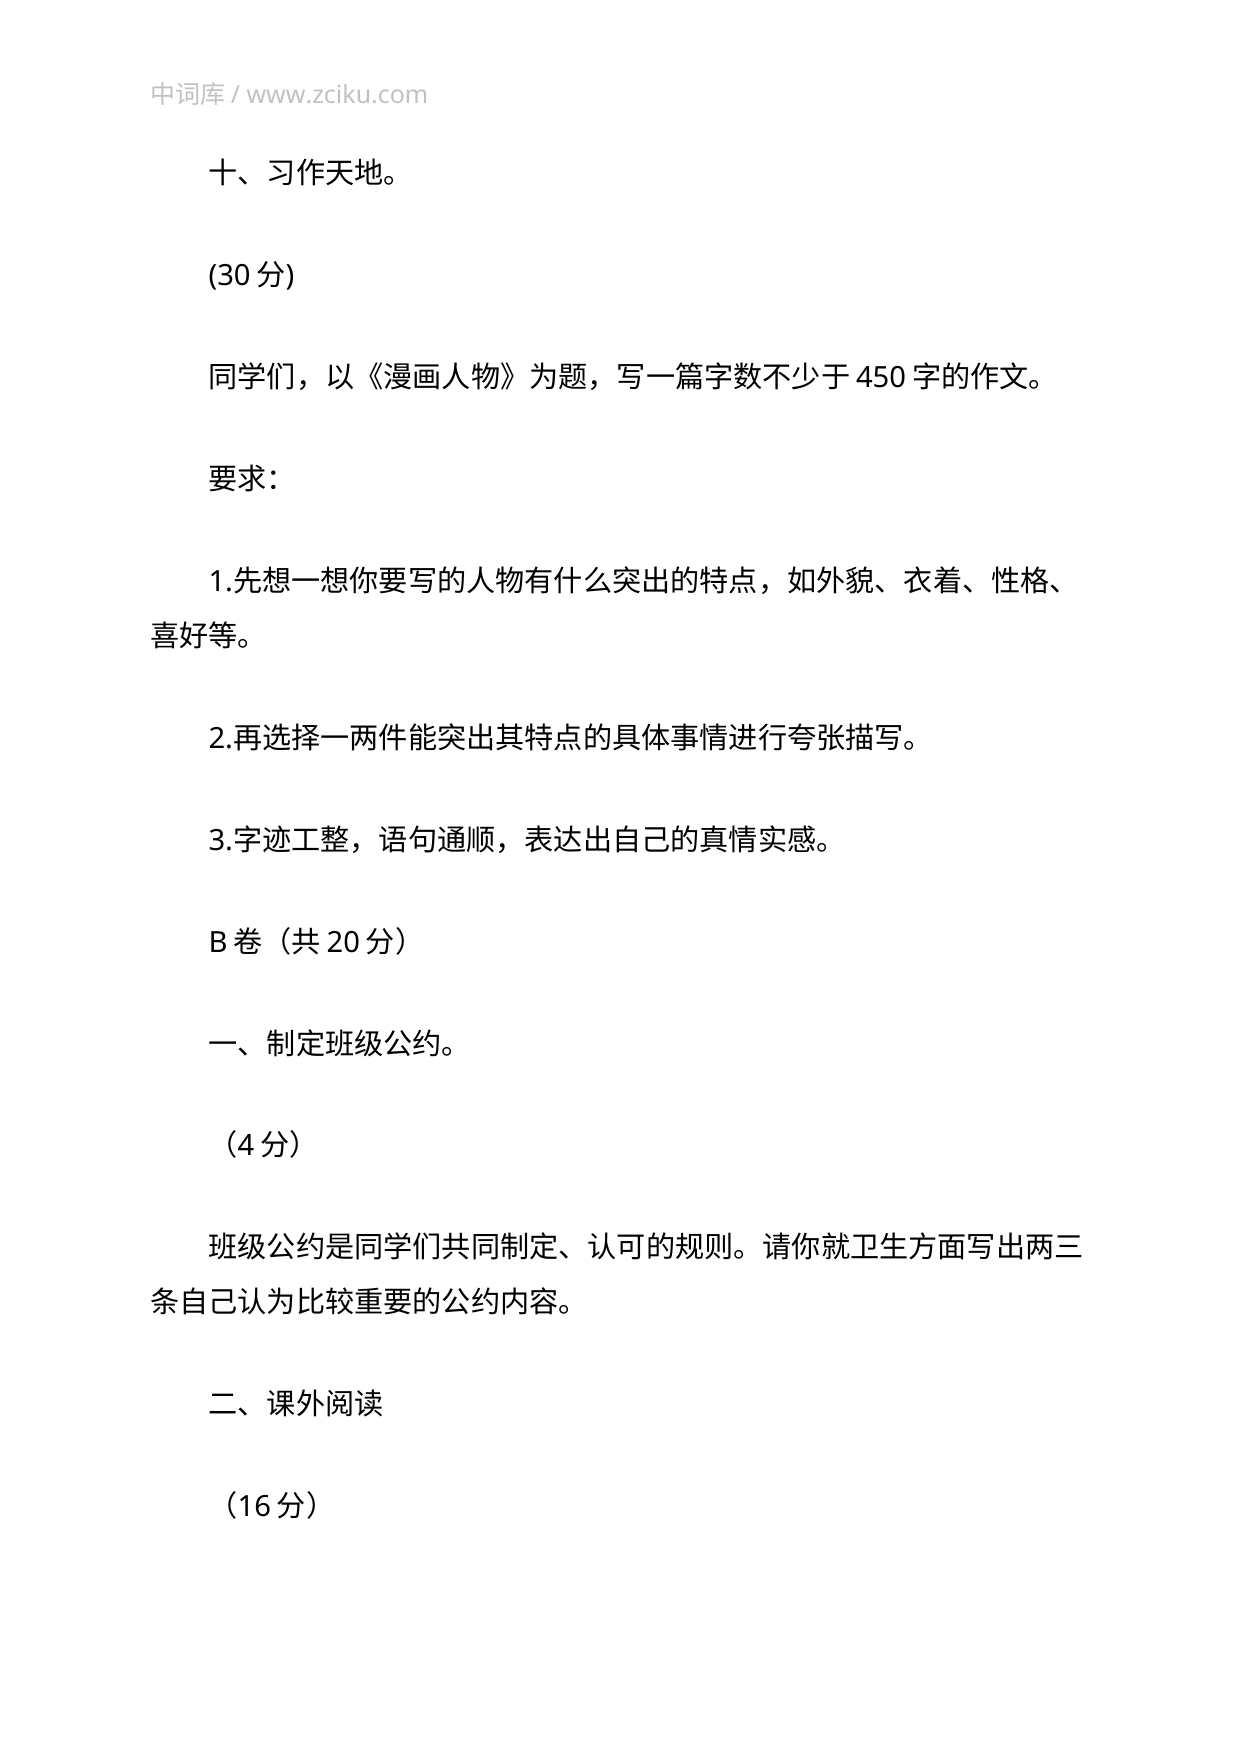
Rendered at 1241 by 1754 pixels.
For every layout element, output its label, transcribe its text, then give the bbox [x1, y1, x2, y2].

text 十、习作天地。 [150, 150, 1090, 192]
text 二、课外阅读 [150, 1381, 1090, 1423]
text (30分) [150, 252, 1090, 294]
text 一、制定班级公约。 [150, 1020, 1090, 1062]
text 同学们，以《漫画人物》为题，写一篇字数不少于450字的作文。 [150, 354, 1090, 396]
text 班级公约是同学们共同制定、认可的规则。请你就卫生方面写出两三条自己认为比较重要的公约内容。 [150, 1224, 1090, 1321]
text 2.再选择一两件能突出其特点的具体事情进行夸张描写。 [150, 714, 1090, 757]
text 要求： [150, 456, 1090, 498]
text B卷（共20分） [150, 918, 1090, 961]
text （4分） [150, 1122, 1090, 1164]
text （16分） [150, 1482, 1090, 1525]
text 3.字迹工整，语句通顺，表达出自己的真情实感。 [150, 816, 1090, 859]
text 1.先想一想你要写的人物有什么突出的特点，如外貌、衣着、性格、喜好等。 [150, 557, 1090, 655]
